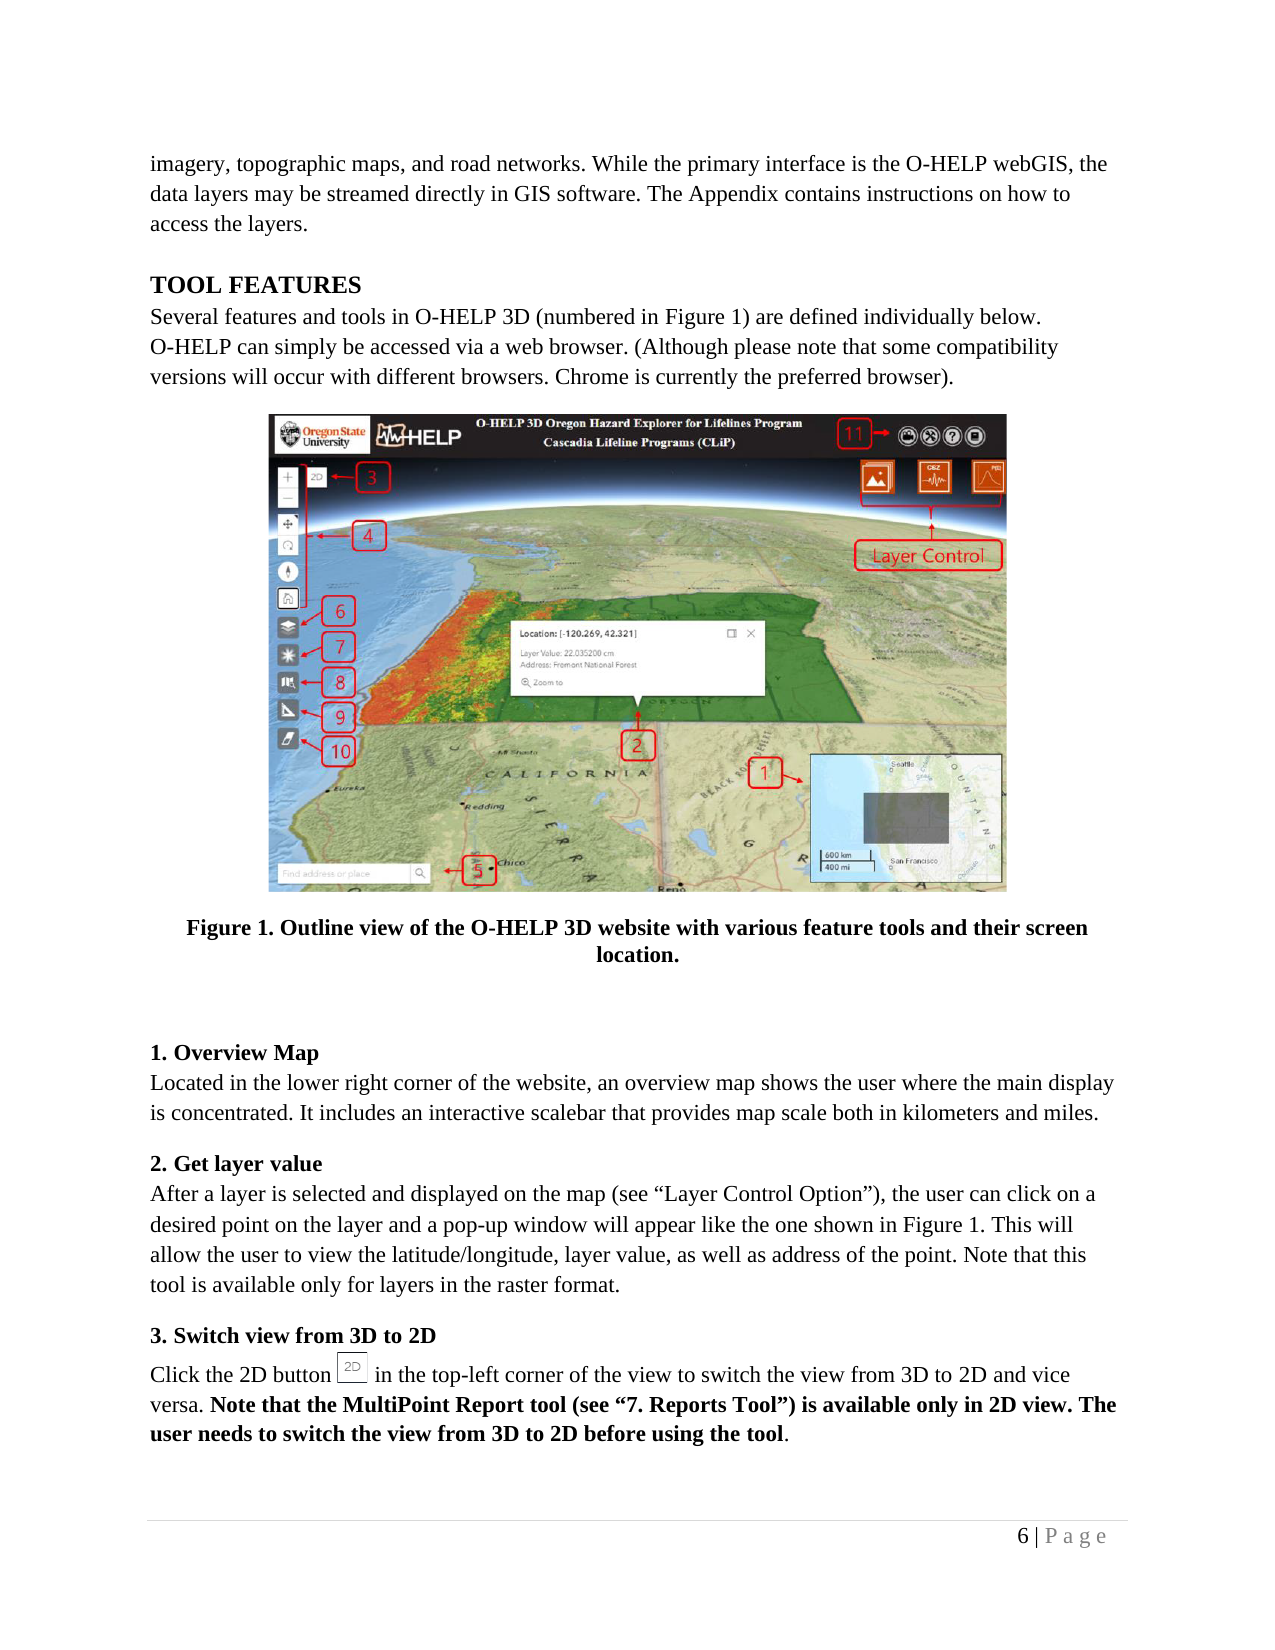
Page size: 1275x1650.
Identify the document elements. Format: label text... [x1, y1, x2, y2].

text Several features and tools in O-HELP 3D (numbered in Figure 1) are defined individually below. O-HELP can simply be accessed via a web browser. (Although please note that some compatibility versions will occur with different browsers. Chrome is currently the preferred browser). [150, 303, 1063, 390]
text After a layer is selected and displayed on the map (see “Layer Control Option”), the user can click on a desired point on the layer and a pop-up window will appear like the one shown in Figure 1. This will allow the user to view the latitude/longitude, layer value, as well as address of the point. Note that this tool is available only for layers in the raster format. [150, 1181, 1117, 1297]
list Overview Map [150, 1039, 1135, 1066]
subtitle Switch view from 3D to 2D [150, 1323, 1135, 1349]
picture [337, 1352, 368, 1383]
subtitle Figure 1. Outline view of the O-HELP 3D website with various feature tools and their screen location. [186, 914, 1135, 967]
picture [268, 414, 1007, 892]
subtitle Get layer value [150, 1150, 1135, 1177]
subtitle TOOL FEATURES [150, 270, 1135, 298]
text Click the 2D button in the top-left corner of the view to switch the view from 3D to 2D and vice versa. Note that the MultiPoint Report tool (see “7. Reports Tool”) is available only in 2D view. The user needs to switch the view from 3D to 2D before using the tool. [150, 1352, 1119, 1447]
text imagery, topographic maps, and road networks. While the primary interface is the O-HELP webGIS, the data layers may be streamed directly in GIS software. The Appendix contains instructions on how to access the layers. [150, 150, 1117, 237]
text Located in the lower right corner of the website, an overview map shows the user where the main display is concentrated. It includes an interactive scalebar that provides map scale both in kilometers and miles. [150, 1069, 1122, 1126]
